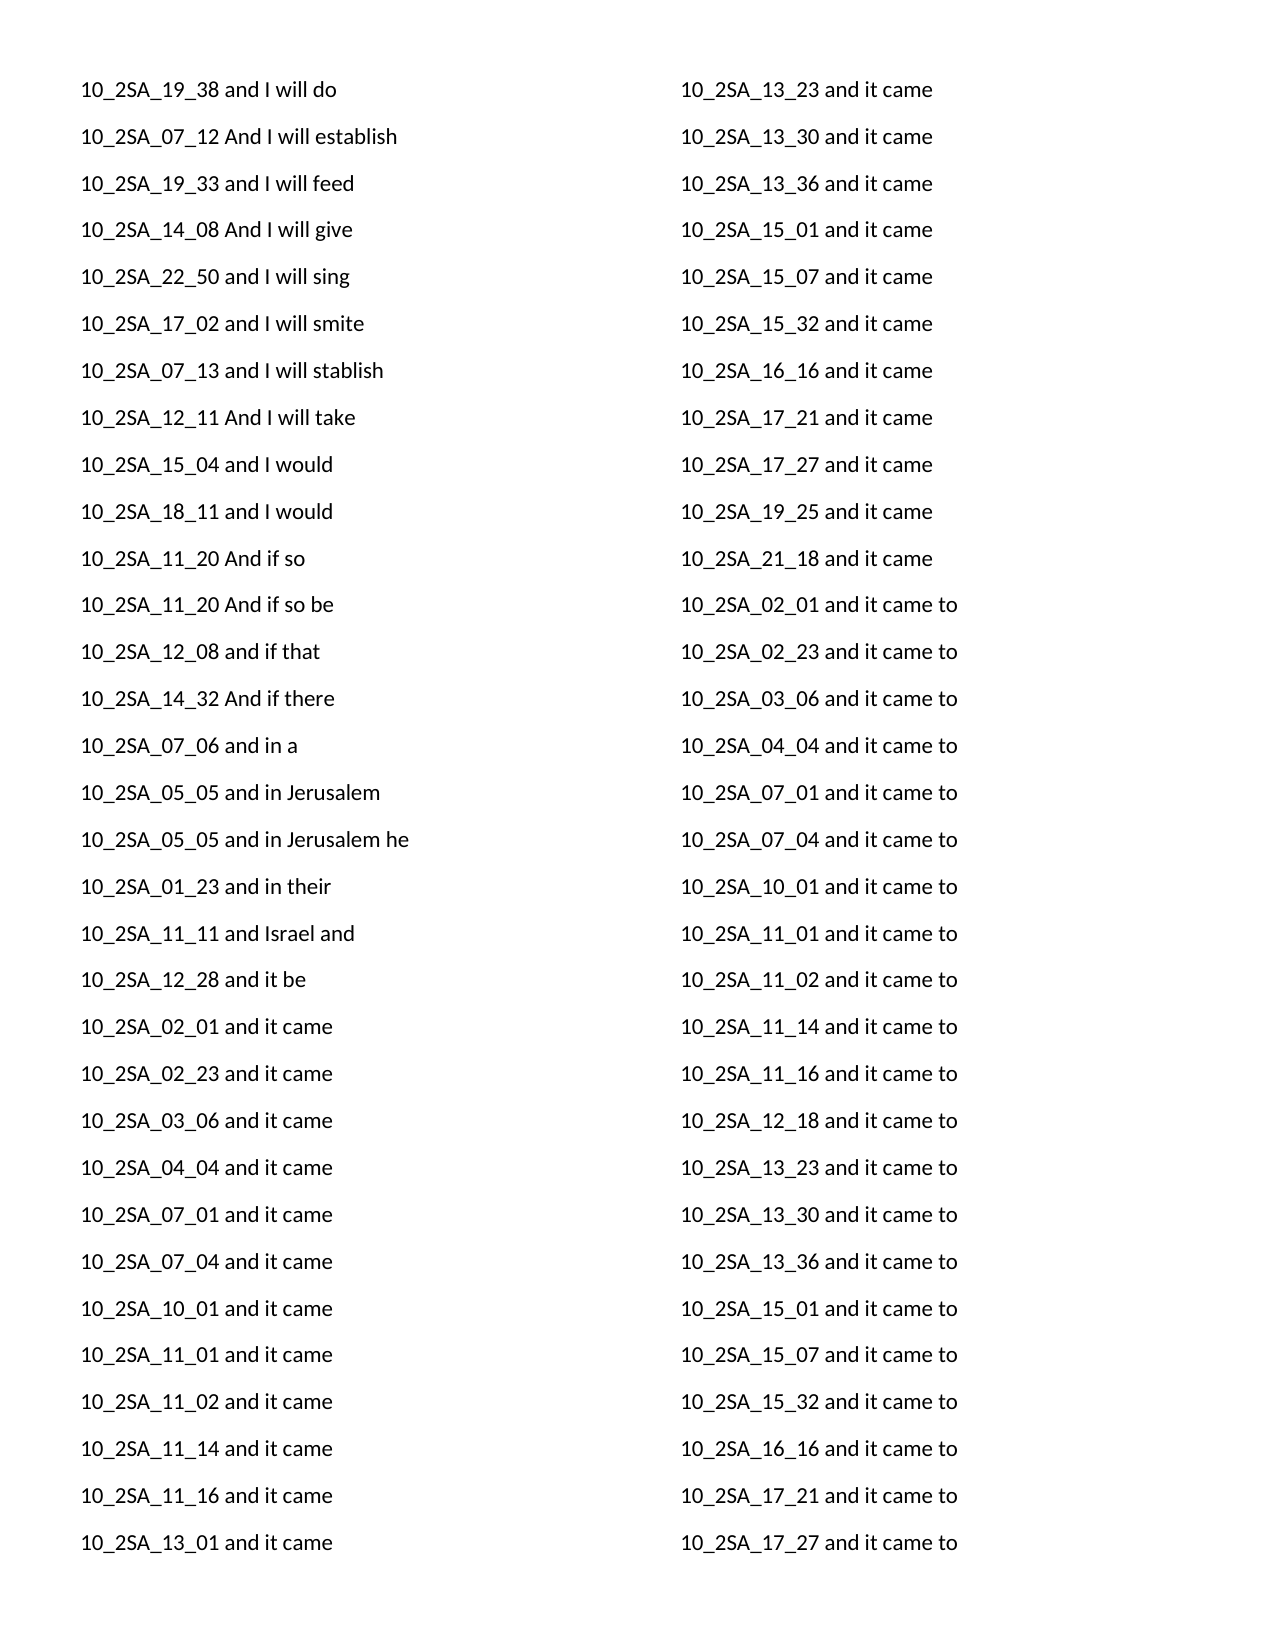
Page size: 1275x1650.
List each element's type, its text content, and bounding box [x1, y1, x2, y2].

text 10_2SA_15_07 and it came to [675, 1341, 1200, 1369]
text 10_2SA_02_01 and it came [75, 1012, 600, 1041]
text 10_2SA_19_25 and it came [675, 497, 1200, 525]
text 10_2SA_13_30 and it came [675, 122, 1200, 150]
text 10_2SA_13_23 and it came [675, 75, 1200, 103]
text 10_2SA_04_04 and it came to [675, 731, 1200, 759]
text 10_2SA_07_12 And I will establish [75, 122, 600, 150]
text 10_2SA_19_38 and I will do [75, 75, 600, 103]
text 10_2SA_22_50 and I will sing [75, 262, 600, 291]
text 10_2SA_19_33 and I will feed [75, 169, 600, 197]
text 10_2SA_07_04 and it came to [675, 825, 1200, 853]
text 10_2SA_05_05 and in Jerusalem [75, 778, 600, 806]
text 10_2SA_11_20 And if so be [75, 591, 600, 619]
text 10_2SA_14_08 And I will give [75, 216, 600, 244]
text 10_2SA_07_04 and it came [75, 1247, 600, 1275]
text 10_2SA_11_16 and it came [75, 1481, 600, 1509]
text 10_2SA_18_11 and I would [75, 497, 600, 525]
text 10_2SA_15_01 and it came to [675, 1294, 1200, 1322]
text 10_2SA_15_32 and it came [675, 309, 1200, 337]
text 10_2SA_21_18 and it came [675, 544, 1200, 572]
text 10_2SA_01_23 and in their [75, 872, 600, 900]
text 10_2SA_15_32 and it came to [675, 1387, 1200, 1416]
text 10_2SA_07_06 and in a [75, 731, 600, 759]
text 10_2SA_10_01 and it came [75, 1294, 600, 1322]
text 10_2SA_13_36 and it came to [675, 1247, 1200, 1275]
text 10_2SA_11_02 and it came to [675, 966, 1200, 994]
text 10_2SA_05_05 and in Jerusalem he [75, 825, 600, 853]
text 10_2SA_16_16 and it came [675, 356, 1200, 384]
text 10_2SA_11_11 and Israel and [75, 919, 600, 947]
text 10_2SA_11_01 and it came to [675, 919, 1200, 947]
text 10_2SA_13_30 and it came to [675, 1200, 1200, 1228]
text 10_2SA_02_23 and it came [75, 1059, 600, 1087]
text 10_2SA_03_06 and it came to [675, 684, 1200, 712]
text 10_2SA_03_06 and it came [75, 1106, 600, 1134]
text 10_2SA_14_32 And if there [75, 684, 600, 712]
text 10_2SA_13_36 and it came [675, 169, 1200, 197]
text 10_2SA_15_01 and it came [675, 216, 1200, 244]
text 10_2SA_15_04 and I would [75, 450, 600, 478]
text 10_2SA_11_14 and it came [75, 1434, 600, 1462]
text 10_2SA_12_18 and it came to [675, 1106, 1200, 1134]
text 10_2SA_15_07 and it came [675, 262, 1200, 291]
text 10_2SA_11_14 and it came to [675, 1012, 1200, 1041]
text 10_2SA_02_01 and it came to [675, 591, 1200, 619]
text 10_2SA_11_16 and it came to [675, 1059, 1200, 1087]
text 10_2SA_16_16 and it came to [675, 1434, 1200, 1462]
text 10_2SA_11_02 and it came [75, 1387, 600, 1416]
text 10_2SA_12_08 and if that [75, 637, 600, 666]
text 10_2SA_11_20 And if so [75, 544, 600, 572]
text 10_2SA_12_28 and it be [75, 966, 600, 994]
text 10_2SA_07_01 and it came to [675, 778, 1200, 806]
text 10_2SA_17_21 and it came to [675, 1481, 1200, 1509]
text 10_2SA_17_27 and it came [675, 450, 1200, 478]
text 10_2SA_13_23 and it came to [675, 1153, 1200, 1181]
text 10_2SA_02_23 and it came to [675, 637, 1200, 666]
text 10_2SA_12_11 And I will take [75, 403, 600, 431]
text 10_2SA_17_27 and it came to [675, 1528, 1200, 1556]
text 10_2SA_07_01 and it came [75, 1200, 600, 1228]
text 10_2SA_11_01 and it came [75, 1341, 600, 1369]
text 10_2SA_10_01 and it came to [675, 872, 1200, 900]
text 10_2SA_13_01 and it came [75, 1528, 600, 1556]
text 10_2SA_07_13 and I will stablish [75, 356, 600, 384]
text 10_2SA_17_21 and it came [675, 403, 1200, 431]
text 10_2SA_04_04 and it came [75, 1153, 600, 1181]
text 10_2SA_17_02 and I will smite [75, 309, 600, 337]
